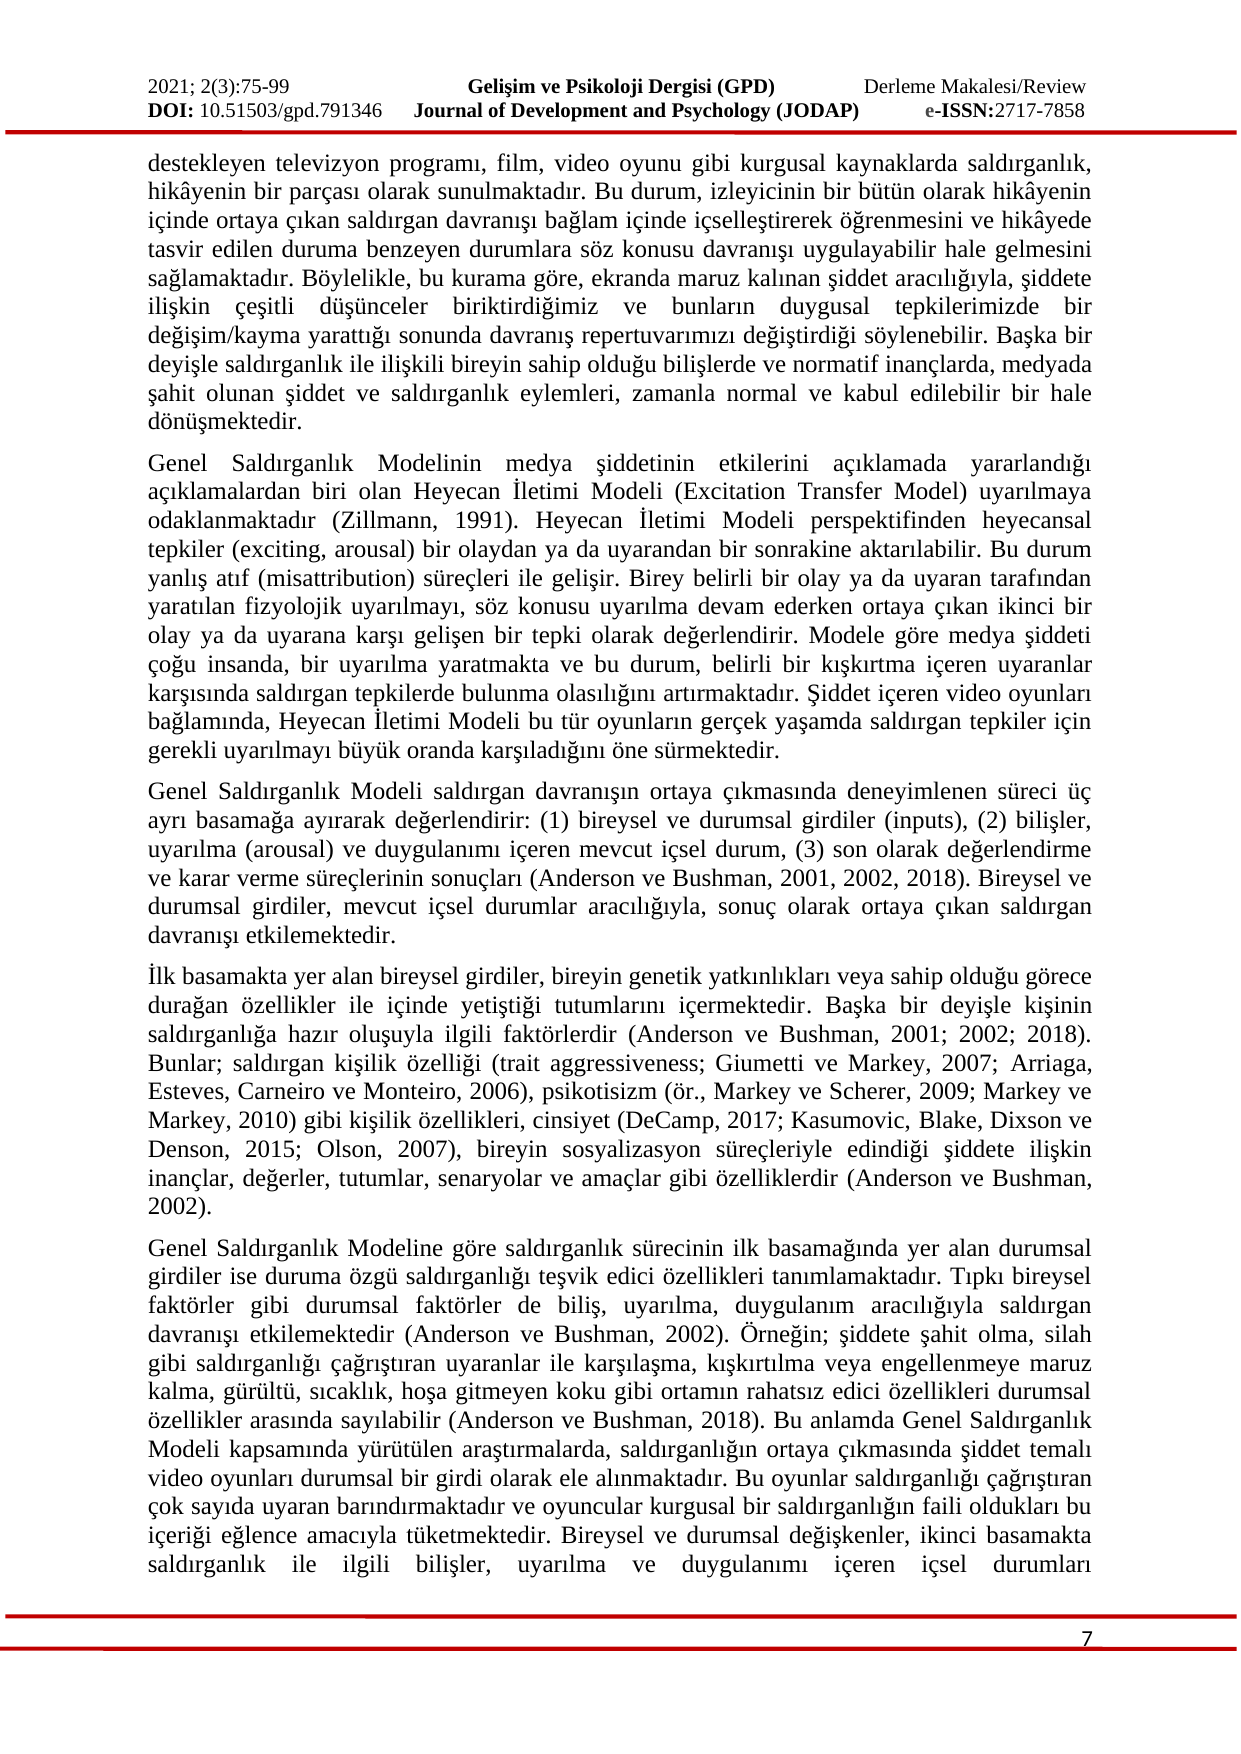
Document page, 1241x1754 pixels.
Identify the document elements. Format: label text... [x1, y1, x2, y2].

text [148, 1233, 1093, 1578]
text İlk basamakta yer alan bireysel girdiler, bireyin genetik yatkınlıkları veya sahip olduğu görece durağan özellikler ile içinde yetiştiği tutumlarını içermektedir. Başka bir deyişle kişinin saldırganlığa hazır oluşuyla ilgili faktörlerdir (Anderson ve Bushman, 2001; 2002; 2018). Bunlar; saldırgan kişilik özelliği (trait aggressiveness; Giumetti ve Markey, 2007; Arriaga, Esteves, Carneiro ve Monteiro, 2006), psikotisizm (ör., Markey ve Scherer, 2009; Markey ve Markey, 2010) gibi kişilik özellikleri, cinsiyet (DeCamp, 2017; Kasumovic, Blake, Dixson ve Denson, 2015; Olson, 2007), bireyin sosyalizasyon süreçleriyle edindiği şiddete ilişkin inançlar, değerler, tutumlar, senaryolar ve amaçlar gibi özelliklerdir (Anderson ve Bushman, 2002). [148, 961, 1093, 1220]
text Genel Saldırganlık Modelinin medya şiddetinin etkilerini açıklamada yararlandığı açıklamalardan biri olan Heyecan İletimi Modeli (Excitation Transfer Model) uyarılmaya odaklanmaktadır (Zillmann, 1991). Heyecan İletimi Modeli perspektifinden heyecansal tepkiler (exciting, arousal) bir olaydan ya da uyarandan bir sonrakine aktarılabilir. Bu durum yanlış atıf (misattribution) süreçleri ile gelişir. Birey belirli bir olay ya da uyaran tarafından yaratılan fizyolojik uyarılmayı, söz konusu uyarılma devam ederken ortaya çıkan ikinci bir olay ya da uyarana karşı gelişen bir tepki olarak değerlendirir. Modele göre medya şiddeti çoğu insanda, bir uyarılma yaratmakta ve bu durum, belirli bir kışkırtma içeren uyaranlar karşısında saldırgan tepkilerde bulunma olasılığını artırmaktadır. Şiddet içeren video oyunları bağlamında, Heyecan İletimi Modeli bu tür oyunların gerçek yaşamda saldırgan tepkiler için gerekli uyarılmayı büyük oranda karşıladığını öne sürmektedir. [148, 448, 1093, 764]
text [148, 148, 1093, 435]
text Genel Saldırganlık Modeli saldırgan davranışın ortaya çıkmasında deneyimlenen süreci üç ayrı basamağa ayırarak değerlendirir: (1) bireysel ve durumsal girdiler (inputs), (2) bilişler, uyarılma (arousal) ve duygulanımı içeren mevcut içsel durum, (3) son olarak değerlendirme ve karar verme süreçlerinin sonuçları (Anderson ve Bushman, 2001, 2002, 2018). Bireysel ve durumsal girdiler, mevcut içsel durumlar aracılığıyla, sonuç olarak ortaya çıkan saldırgan davranışı etkilemektedir. [148, 776, 1093, 949]
